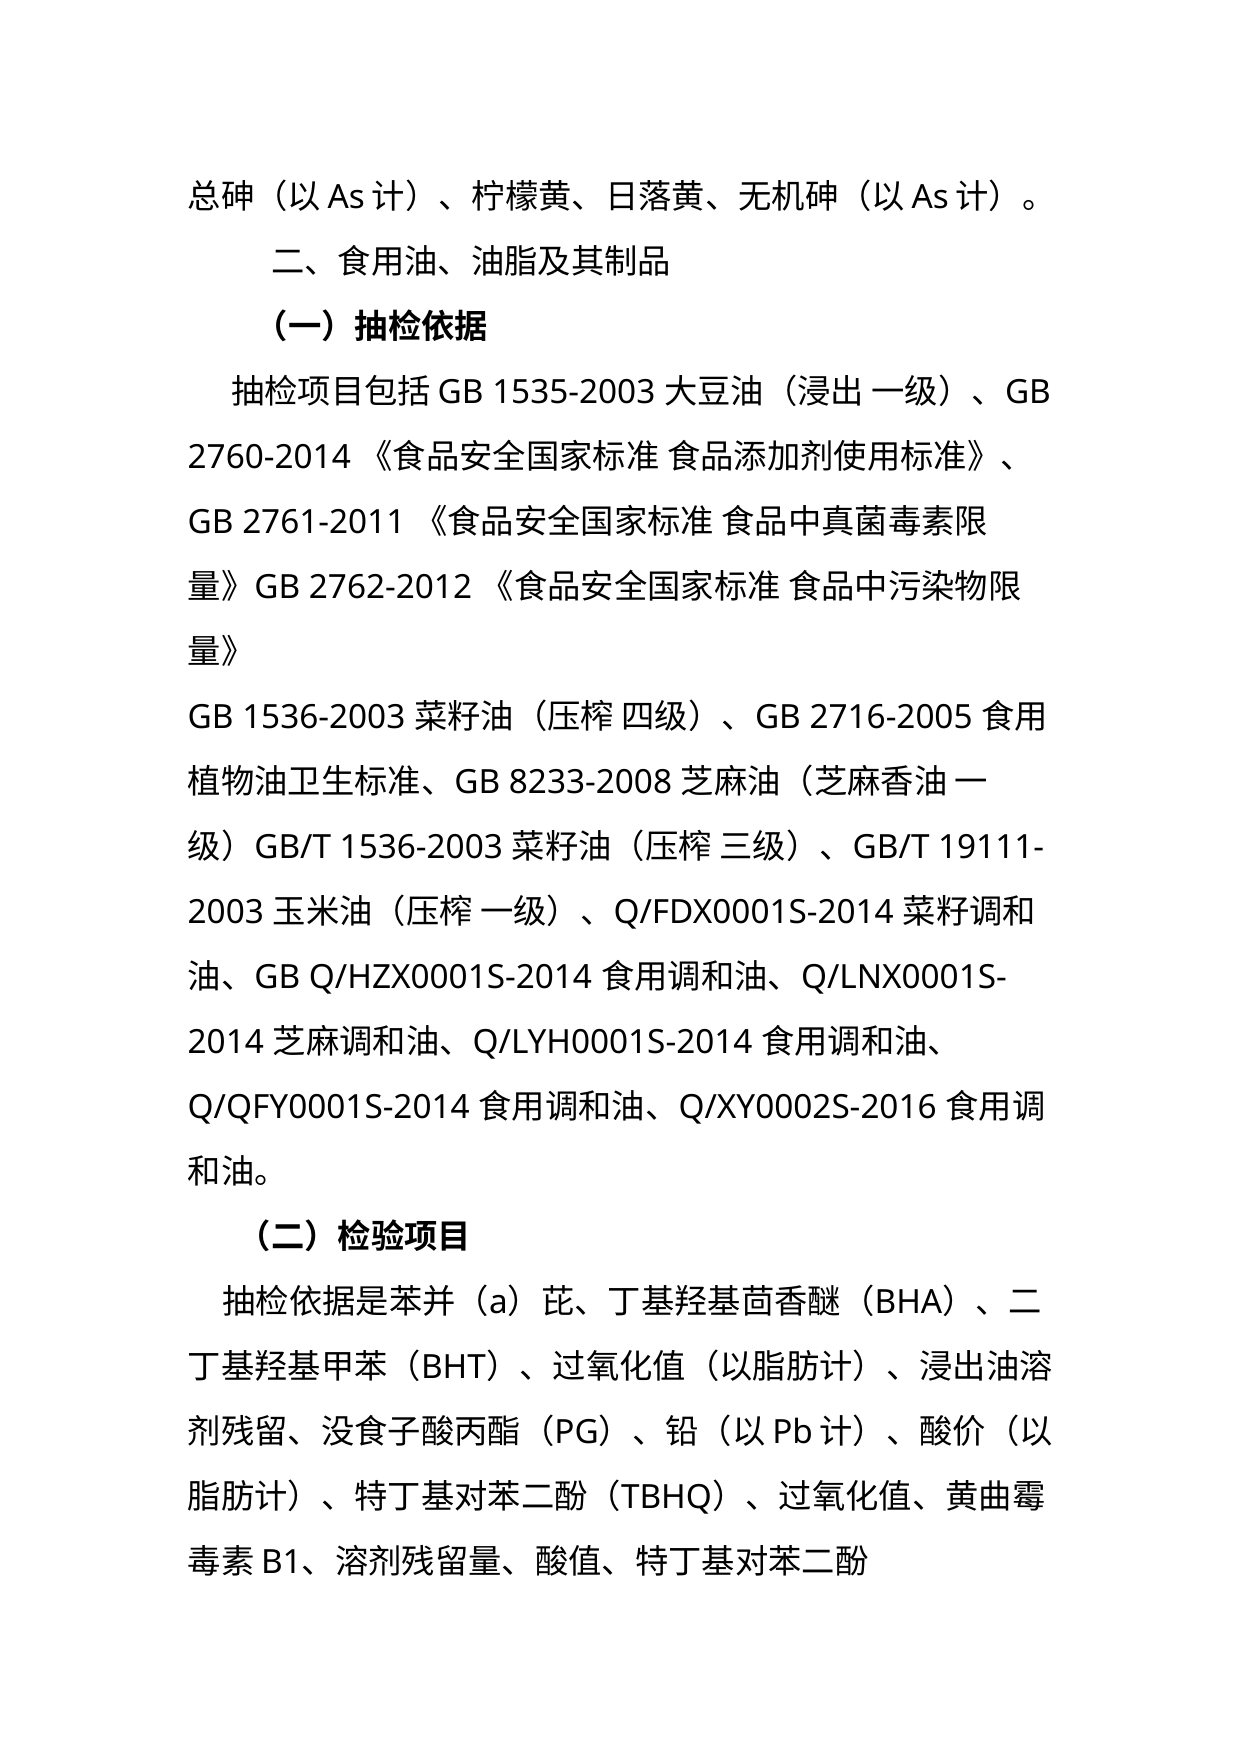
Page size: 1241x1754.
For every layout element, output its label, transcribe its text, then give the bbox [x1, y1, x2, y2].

text 二、食用油、油脂及其制品 [187, 227, 1053, 292]
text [187, 1267, 1053, 1592]
text （二）检验项目 [187, 1202, 1053, 1267]
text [187, 162, 1053, 227]
text 抽检项目包括GB 1535-2003 大豆油（浸出 一级）、GB 2760-2014 《食品安全国家标准 食品添加剂使用标准》、GB 2761-2011 《食品安全国家标准 食品中真菌毒素限量》GB 2762-2012 《食品安全国家标准 食品中污染物限量》 [187, 357, 1053, 682]
text GB 1536-2003 菜籽油（压榨 四级）、GB 2716-2005 食用植物油卫生标准、GB 8233-2008 芝麻油（芝麻香油 一级）GB/T 1536-2003 菜籽油（压榨 三级）、GB/T 19111-2003 玉米油（压榨 一级）、Q/FDX0001S-2014 菜籽调和油、GB Q/HZX0001S-2014 食用调和油、Q/LNX0001S-2014 芝麻调和油、Q/LYH0001S-2014 食用调和油、Q/QFY0001S-2014 食用调和油、Q/XY0002S-2016 食用调和油。 [187, 682, 1053, 1202]
text （一）抽检依据 [187, 292, 1053, 357]
